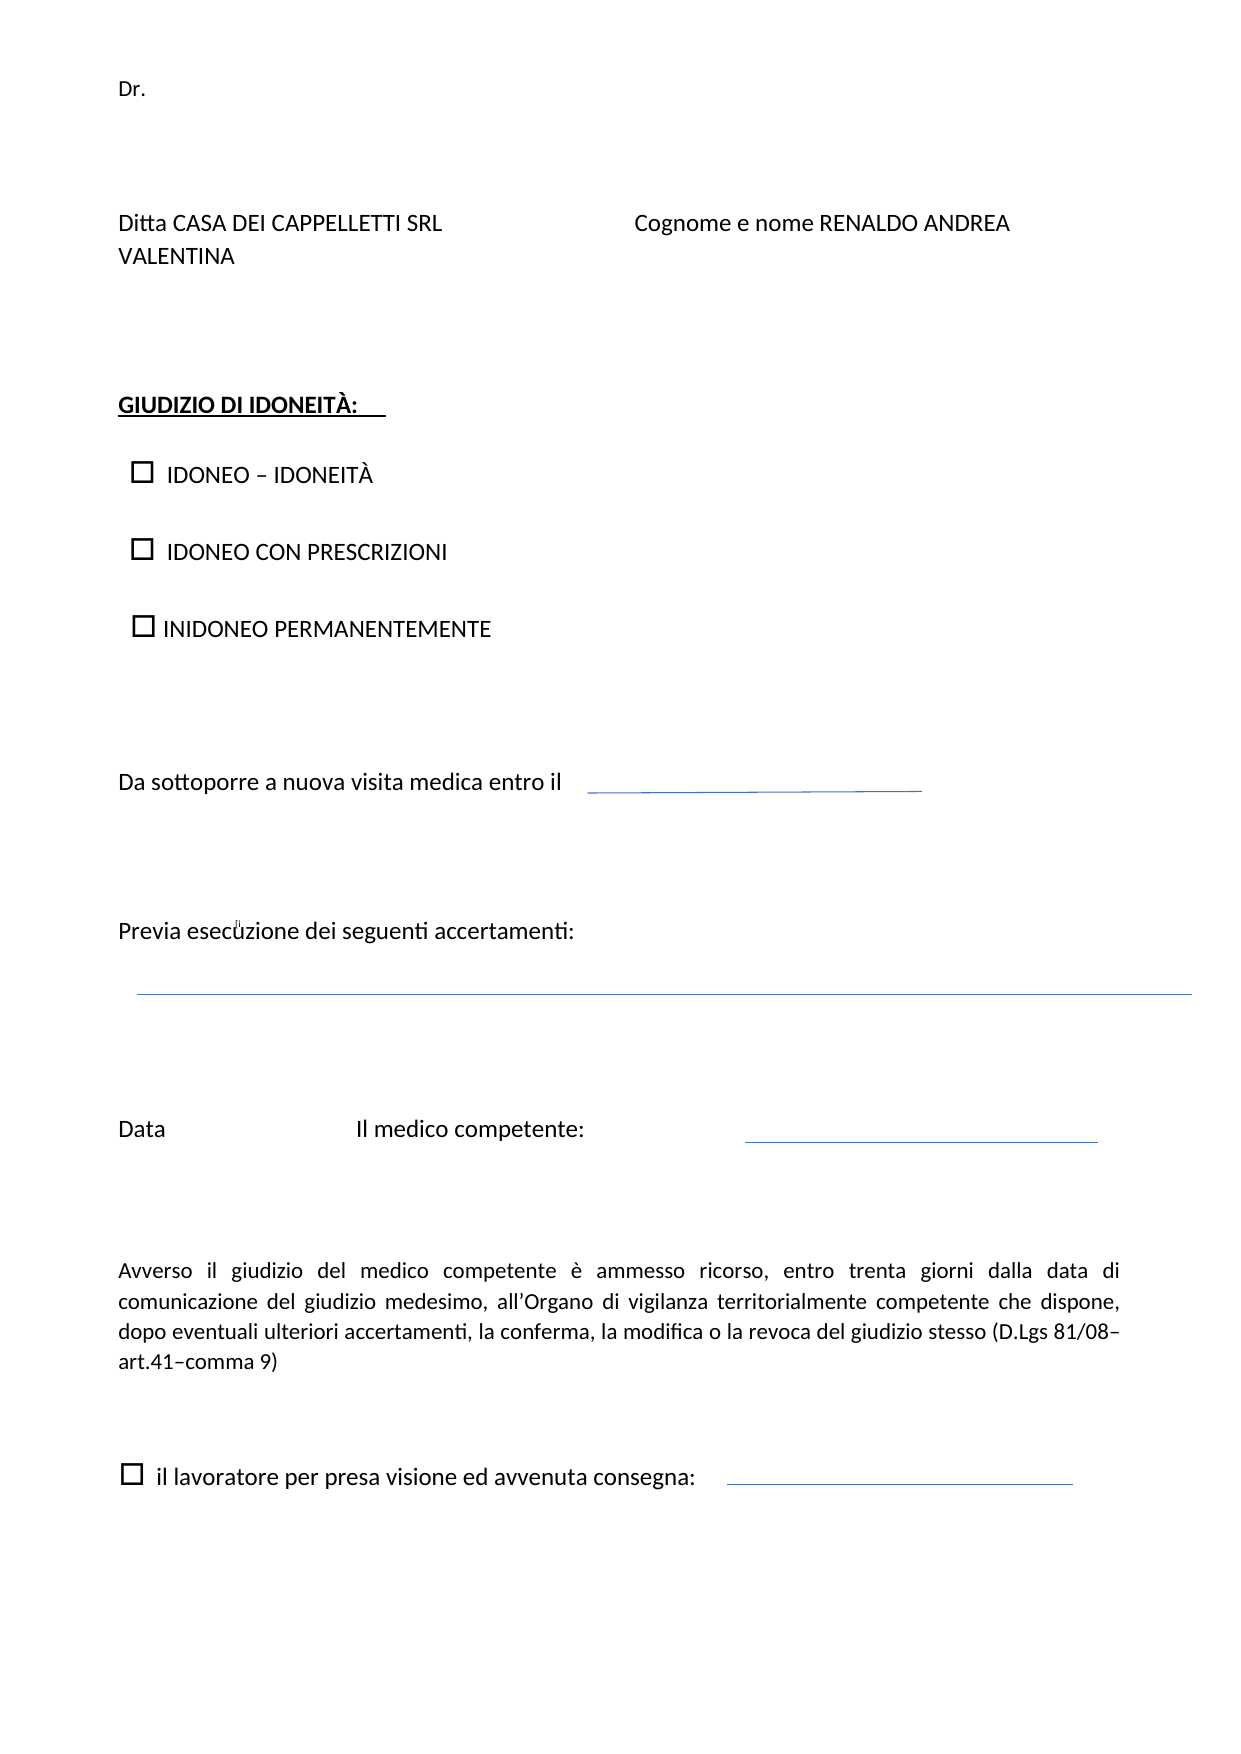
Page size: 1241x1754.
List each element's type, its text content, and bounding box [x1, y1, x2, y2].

text □ INIDONEO PERMANENTEMENTE [118, 593, 1122, 648]
text Ditta CASA DEI CAPPELLETTI SRL Cognome e nome RENALDO ANDREA VALENTINA [118, 207, 1122, 271]
text Avverso il giudizio del medico competente è ammesso ricorso, entro trenta giorni dalla data di comunicazione del giudizio medesimo, all’Organo di vigilanza territorialmente competente che dispone, dopo eventuali ulteriori accertamenti, la conferma, la modifica o la revoca del giudizio stesso (D.Lgs 81/08–art.41–comma 9) [118, 1257, 1122, 1375]
text GIUDIZIO DI IDONEITÀ: [118, 389, 1122, 419]
text □ IDONEO CON PRESCRIZIONI [118, 516, 1122, 572]
text Previa esecuzione dei seguenti accertamenti: [118, 915, 1122, 946]
text □ il lavoratore per presa visione ed avvenuta consegna: [118, 1441, 1122, 1497]
text Da sottoporre a nuova visita medica entro il [118, 766, 1122, 797]
text □ IDONEO – IDONEITÀ [118, 439, 1122, 494]
text Data Il medico competente: [118, 1113, 1122, 1144]
